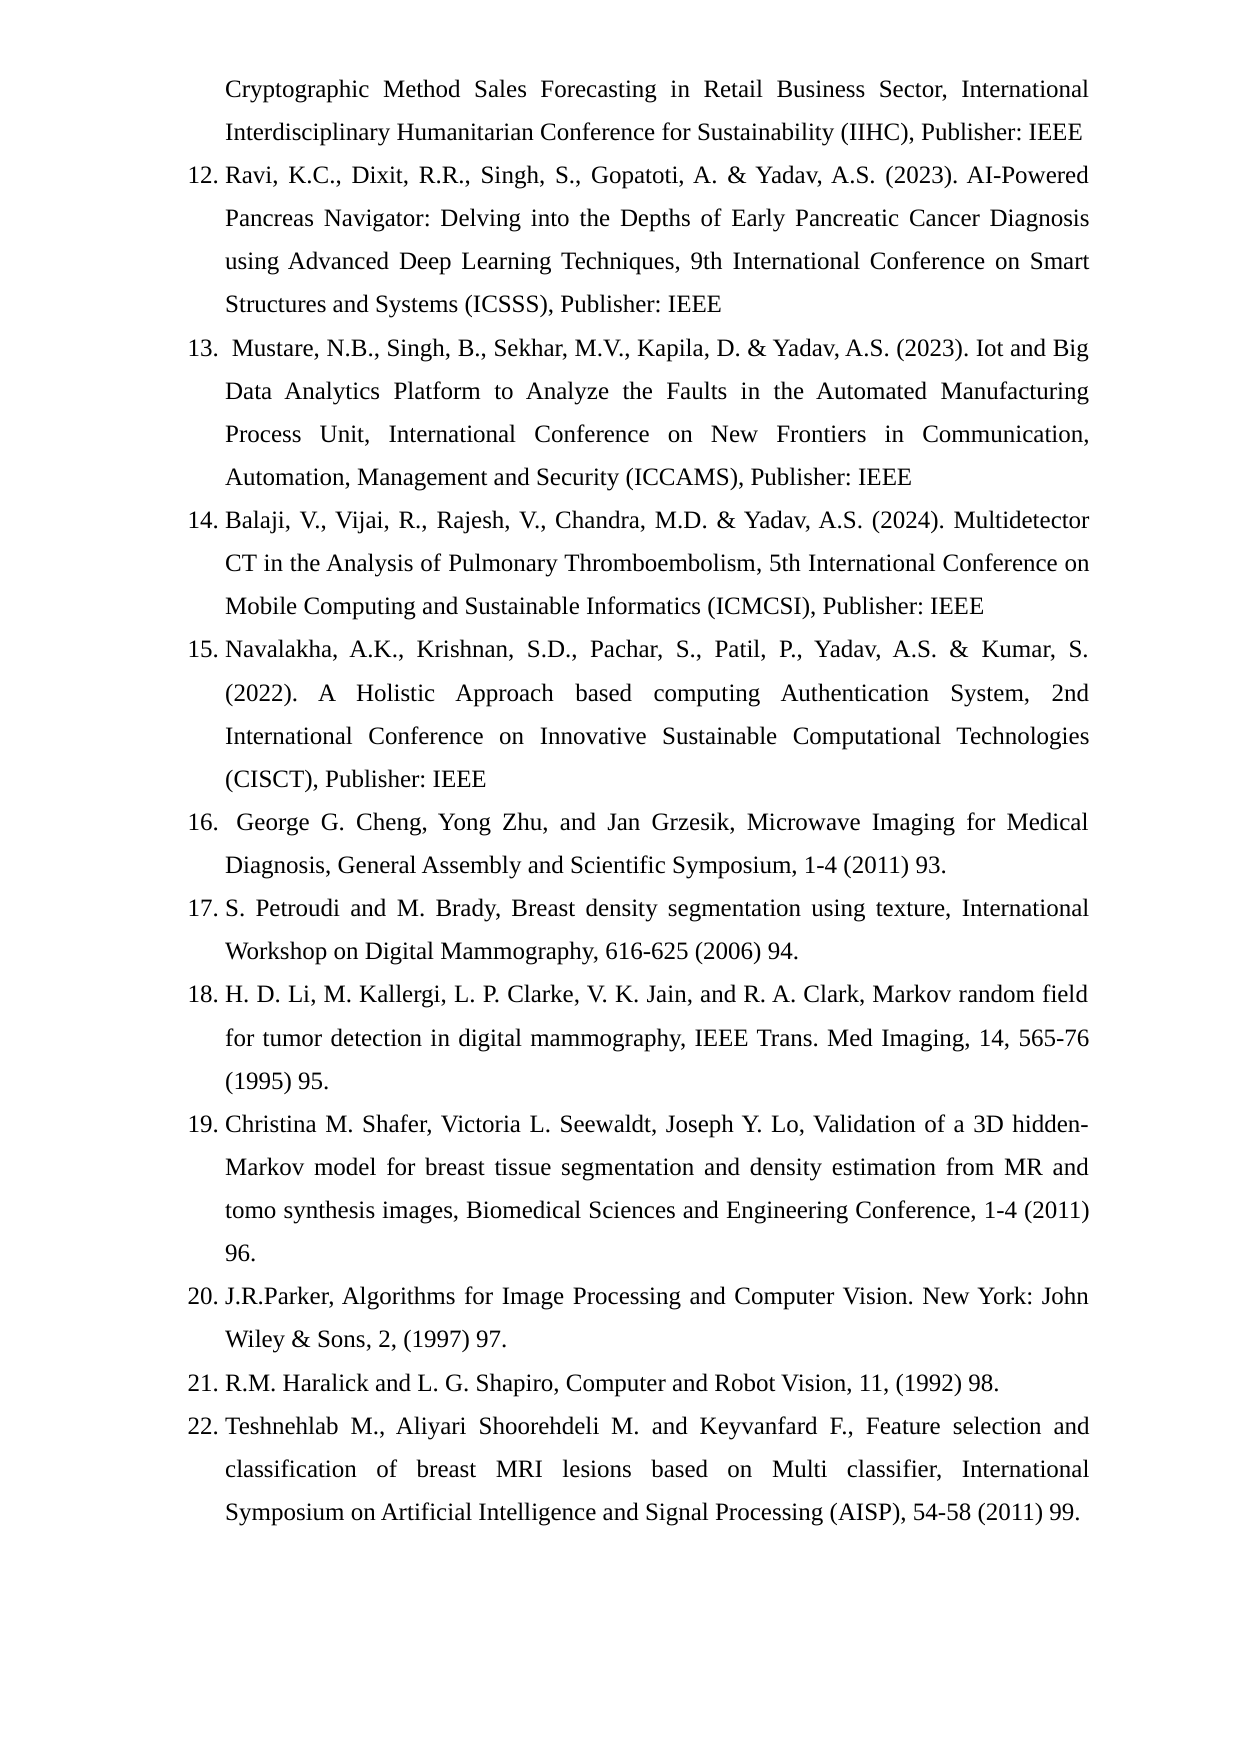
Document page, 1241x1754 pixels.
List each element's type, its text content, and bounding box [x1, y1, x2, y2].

list Mustare, N.B., Singh, B., Sekhar, M.V., Kapila, D. & Yadav, A.S. (2023). Iot and Big Data Analytics Platform to Analyze the Faults in the Automated Manufacturing Process Unit, International Conference on New Frontiers in Communication, Automation, Management and Security (ICCAMS), Publisher: IEEE [187, 333, 1090, 491]
list H. D. Li, M. Kallergi, L. P. Clarke, V. K. Jain, and R. A. Clark, Markov random field for tumor detection in digital mammography, IEEE Trans. Med Imaging, 14, 565-76 (1995) 95. [187, 979, 1090, 1094]
list J.R.Parker, Algorithms for Image Processing and Computer Vision. New York: John Wiley & Sons, 2, (1997) 97. [187, 1281, 1090, 1353]
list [187, 74, 1090, 146]
list Balaji, V., Vijai, R., Rajesh, V., Chandra, M.D. & Yadav, A.S. (2024). Multidetector CT in the Analysis of Pulmonary Thromboembolism, 5th International Conference on Mobile Computing and Sustainable Informatics (ICMCSI), Publisher: IEEE [187, 505, 1090, 620]
list R.M. Haralick and L. G. Shapiro, Computer and Robot Vision, 11, (1992) 98. [187, 1368, 1090, 1396]
list Navalakha, A.K., Krishnan, S.D., Pachar, S., Patil, P., Yadav, A.S. & Kumar, S. (2022). A Holistic Approach based computing Authentication System, 2nd International Conference on Innovative Sustainable Computational Technologies (CISCT), Publisher: IEEE [187, 634, 1090, 793]
list Christina M. Shafer, Victoria L. Seewaldt, Joseph Y. Lo, Validation of a 3D hidden-Markov model for breast tissue segmentation and density estimation from MR and tomo synthesis images, Biomedical Sciences and Engineering Conference, 1-4 (2011) 96. [187, 1109, 1090, 1267]
list S. Petroudi and M. Brady, Breast density segmentation using texture, International Workshop on Digital Mammography, 616-625 (2006) 94. [187, 893, 1090, 965]
list Teshnehlab M., Aliyari Shoorehdeli M. and Keyvanfard F., Feature selection and classification of breast MRI lesions based on Multi classifier, International Symposium on Artificial Intelligence and Signal Processing (AISP), 54-58 (2011) 99. [187, 1411, 1090, 1526]
list Ravi, K.C., Dixit, R.R., Singh, S., Gopatoti, A. & Yadav, A.S. (2023). AI-Powered Pancreas Navigator: Delving into the Depths of Early Pancreatic Cancer Diagnosis using Advanced Deep Learning Techniques, 9th International Conference on Smart Structures and Systems (ICSSS), Publisher: IEEE [187, 160, 1090, 318]
list George G. Cheng, Yong Zhu, and Jan Grzesik, Microwave Imaging for Medical Diagnosis, General Assembly and Scientific Symposium, 1-4 (2011) 93. [187, 807, 1090, 879]
